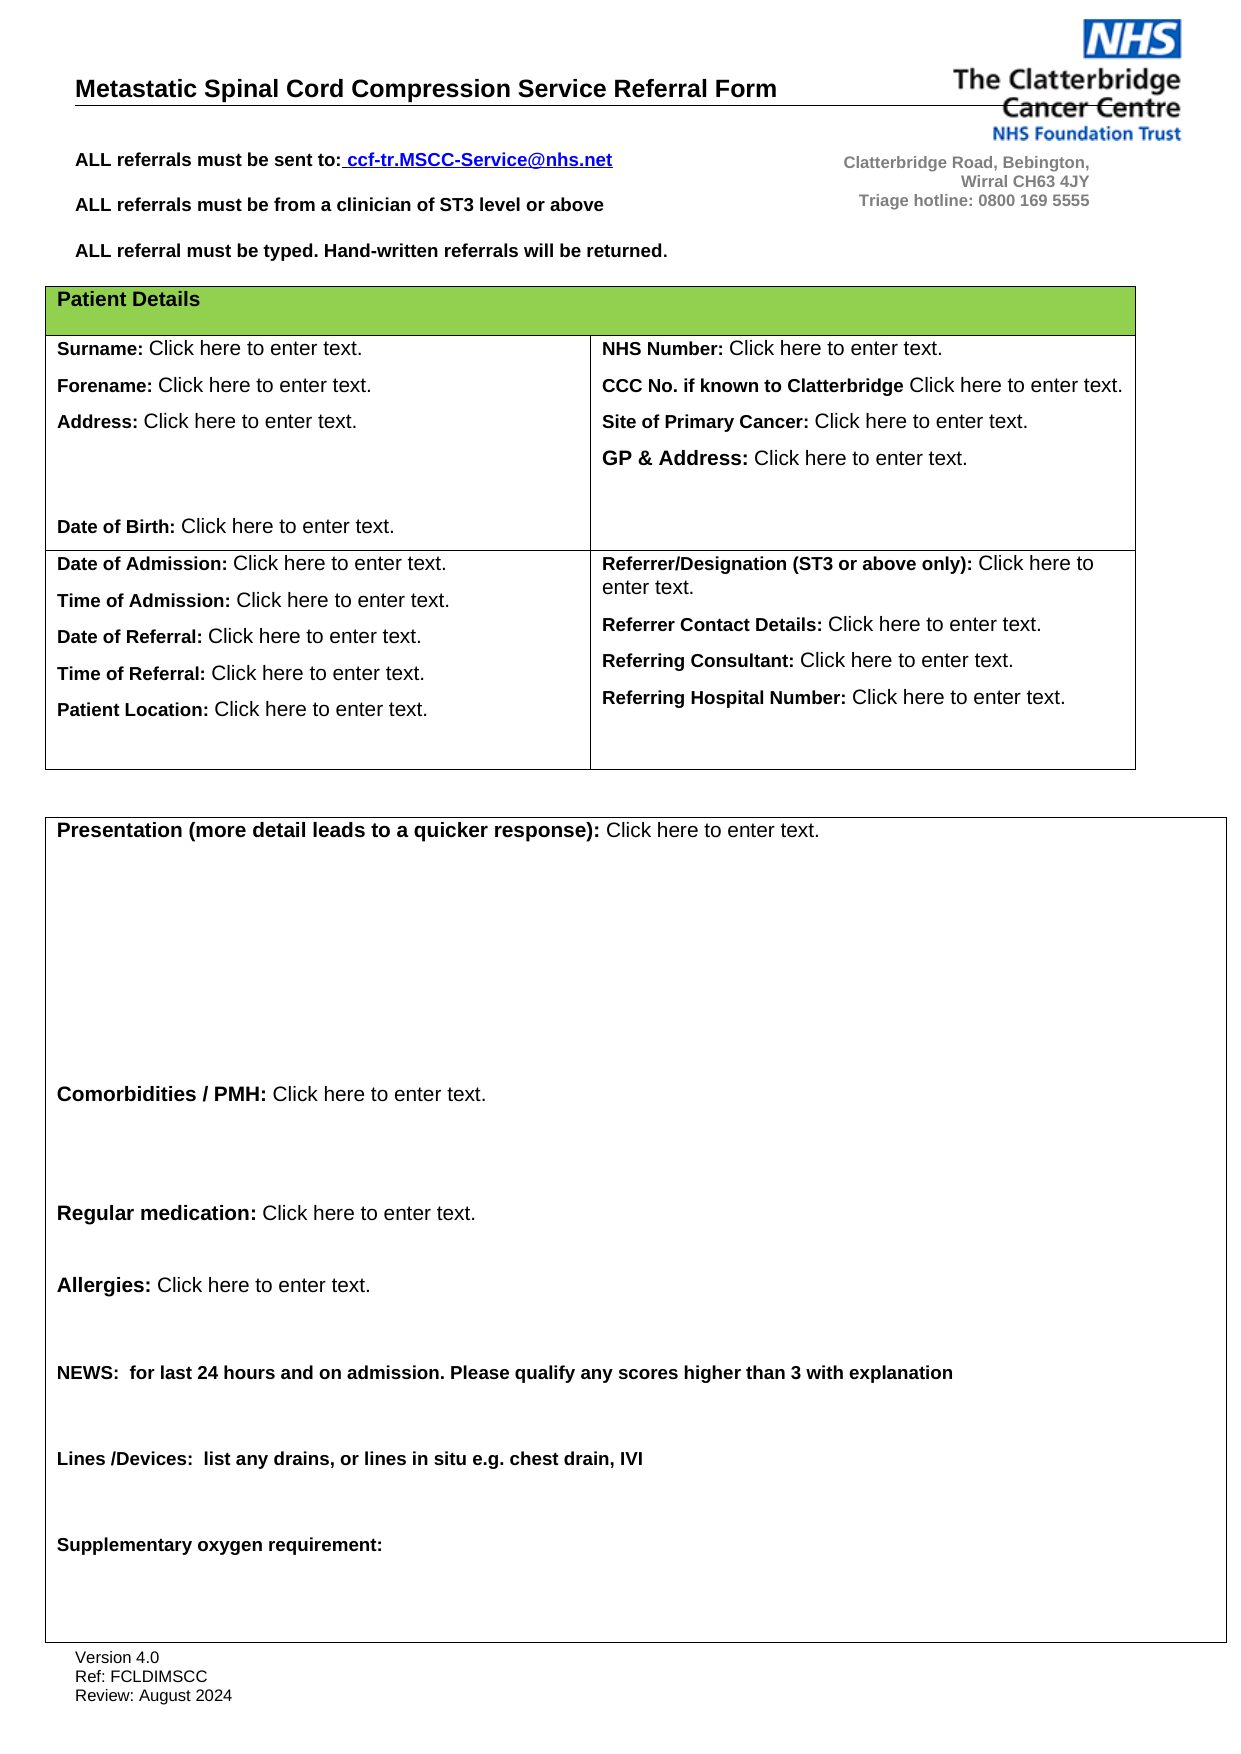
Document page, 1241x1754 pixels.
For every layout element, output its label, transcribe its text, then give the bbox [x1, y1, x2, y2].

table_header Presentation (more detail leads to a quicker response): Comorbidities / PMH: Regular medication: Allergies: NEWS: for last 24 hours and on admission. Please qualify any scores higher than 3 with explanation Lines /Devices: list any drains, or lines in situ e.g. chest drain, IVI Supplementary oxygen requirement: [46, 818, 1226, 1642]
table_cell Referrer/Designation (ST3 or above only): Referrer Contact Details: Referring Consultant: Referring Hospital Number: [591, 551, 1135, 769]
table_cell NHS Number: CCC No. if known to Clatterbridge Site of Primary Cancer: GP & Address: [591, 336, 1135, 550]
table_cell Date of Admission: Time of Admission: Date of Referral: Time of Referral: Patient Location: [46, 551, 590, 769]
picture [953, 19, 1182, 141]
table_cell Surname: Forename: Address: Date of Birth: [46, 336, 590, 550]
table_header Patient Details [46, 287, 1135, 335]
